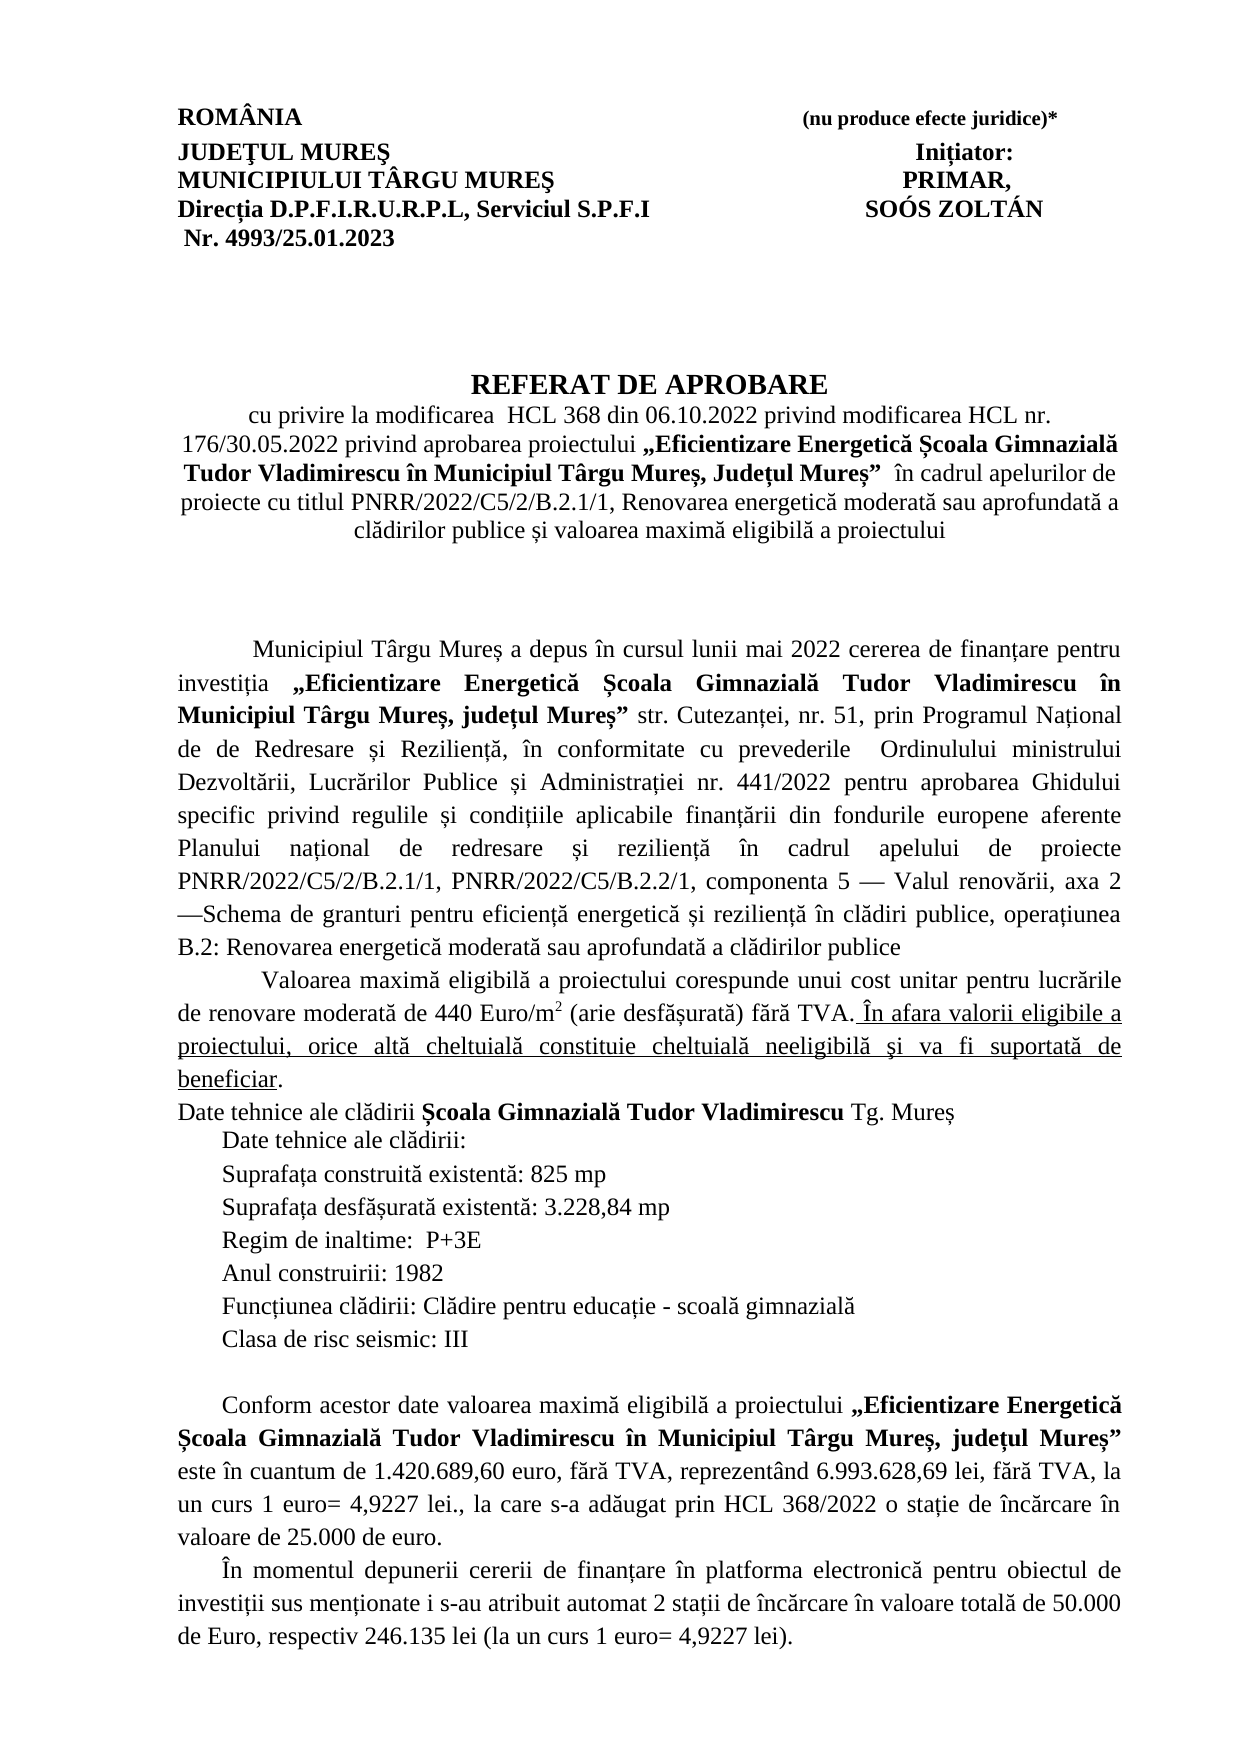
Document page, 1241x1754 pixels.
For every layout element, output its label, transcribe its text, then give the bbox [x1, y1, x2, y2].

text Date tehnice ale clădirii: [177, 1126, 1122, 1154]
text Date tehnice ale clădirii Școala Gimnazială Tudor Vladimirescu Tg. Mureș [177, 1097, 1122, 1126]
text Anul construirii: 1982 [177, 1258, 1122, 1286]
text ROMÂNIA (nu produce efecte juridice)* [177, 102, 1122, 131]
text Valoarea maximă eligibilă a proiectului corespunde unui cost unitar pentru lucrările de renovare moderată de 440 Euro/m2 (arie desfășurată) fără TVA. În afara valorii eligibile a proiectului, orice altă cheltuială constituie cheltuială neeligibilă şi va fi suportată de beneficiar. [177, 965, 1122, 1056]
text JUDEŢUL MUREŞ Inițiator: [177, 137, 1122, 166]
text MUNICIPIULUI TÂRGU MUREŞ PRIMAR, [177, 166, 1122, 194]
text Regim de inaltime: P+3E [177, 1225, 1122, 1253]
text Valoarea maximă eligibilă a proiectului corespunde unui cost unitar pentru lucrările de renovare moderată de 440 Euro/m2 (arie desfășurată) fără TVA. În afara valorii eligibile a proiectului, orice altă cheltuială constituie cheltuială neeligibilă şi va fi suportată de beneficiar. [177, 1057, 1122, 1093]
text Suprafața desfășurată existentă: 3.228,84 mp [177, 1192, 1122, 1220]
text Municipiul Târgu Mureș a depus în cursul lunii mai 2022 cererea de finanțare pentru investiția „Eficientizare Energetică Școala Gimnazială Tudor Vladimirescu în Municipiul Târgu Mureș, județul Mureș” str. Cutezanței, nr. 51, prin Programul Național de de Redresare și Reziliență, în conformitate cu prevederile Ordinulului ministrului Dezvoltării, Lucrărilor Publice și Administrației nr. 441/2022 pentru aprobarea Ghidului specific privind regulile și condițiile aplicabile finanțării din fondurile europene aferente Planului național de redresare și reziliență în cadrul apelului de proiecte PNRR/2022/C5/2/B.2.1/1, PNRR/2022/C5/B.2.2/1, componenta 5 — Valul renovării, axa 2 —Schema de granturi pentru eficiență energetică și reziliență în clădiri publice, operațiunea B.2: Renovarea energetică moderată sau aprofundată a clădirilor publice [177, 634, 1122, 961]
text Suprafața construită existentă: 825 mp [222, 1159, 1122, 1187]
text În momentul depunerii cererii de finanțare în platforma electronică pentru obiectul de investiții sus menționate i s-au atribuit automat 2 stații de încărcare în valoare totală de 50.000 de Euro, respectiv 246.135 lei (la un curs 1 euro= 4,9227 lei). [177, 1555, 1122, 1650]
text cu privire la modificarea HCL 368 din 06.10.2022 privind modificarea HCL nr. 176/30.05.2022 privind aprobarea proiectului „Eficientizare Energetică Școala Gimnazială Tudor Vladimirescu în Municipiul Târgu Mureș, Județul Mureș” în cadrul apelurilor de proiecte cu titlul PNRR/2022/C5/2/B.2.1/1, Renovarea energetică moderată sau aprofundată a clădirilor publice și valoarea maximă eligibilă a proiectului [177, 400, 1122, 544]
text Nr. 4993/25.01.2023 [177, 223, 1122, 252]
text Funcțiunea clădirii: Clădire pentru educație - scoală gimnazială [177, 1291, 1122, 1319]
text Conform acestor date valoarea maximă eligibilă a proiectului „Eficientizare Energetică Școala Gimnazială Tudor Vladimirescu în Municipiul Târgu Mureș, județul Mureș” este în cuantum de 1.420.689,60 euro, fără TVA, reprezentând 6.993.628,69 lei, fără TVA, la un curs 1 euro= 4,9227 lei., la care s-a adăugat prin HCL 368/2022 o stație de încărcare în valoare de 25.000 de euro. [177, 1390, 1122, 1551]
text Clasa de risc seismic: III [177, 1324, 1122, 1352]
text Direcția D.P.F.I.R.U.R.P.L, Serviciul S.P.F.I SOÓS ZOLTÁN [177, 194, 1122, 223]
text REFERAT DE APROBARE [177, 367, 1122, 400]
